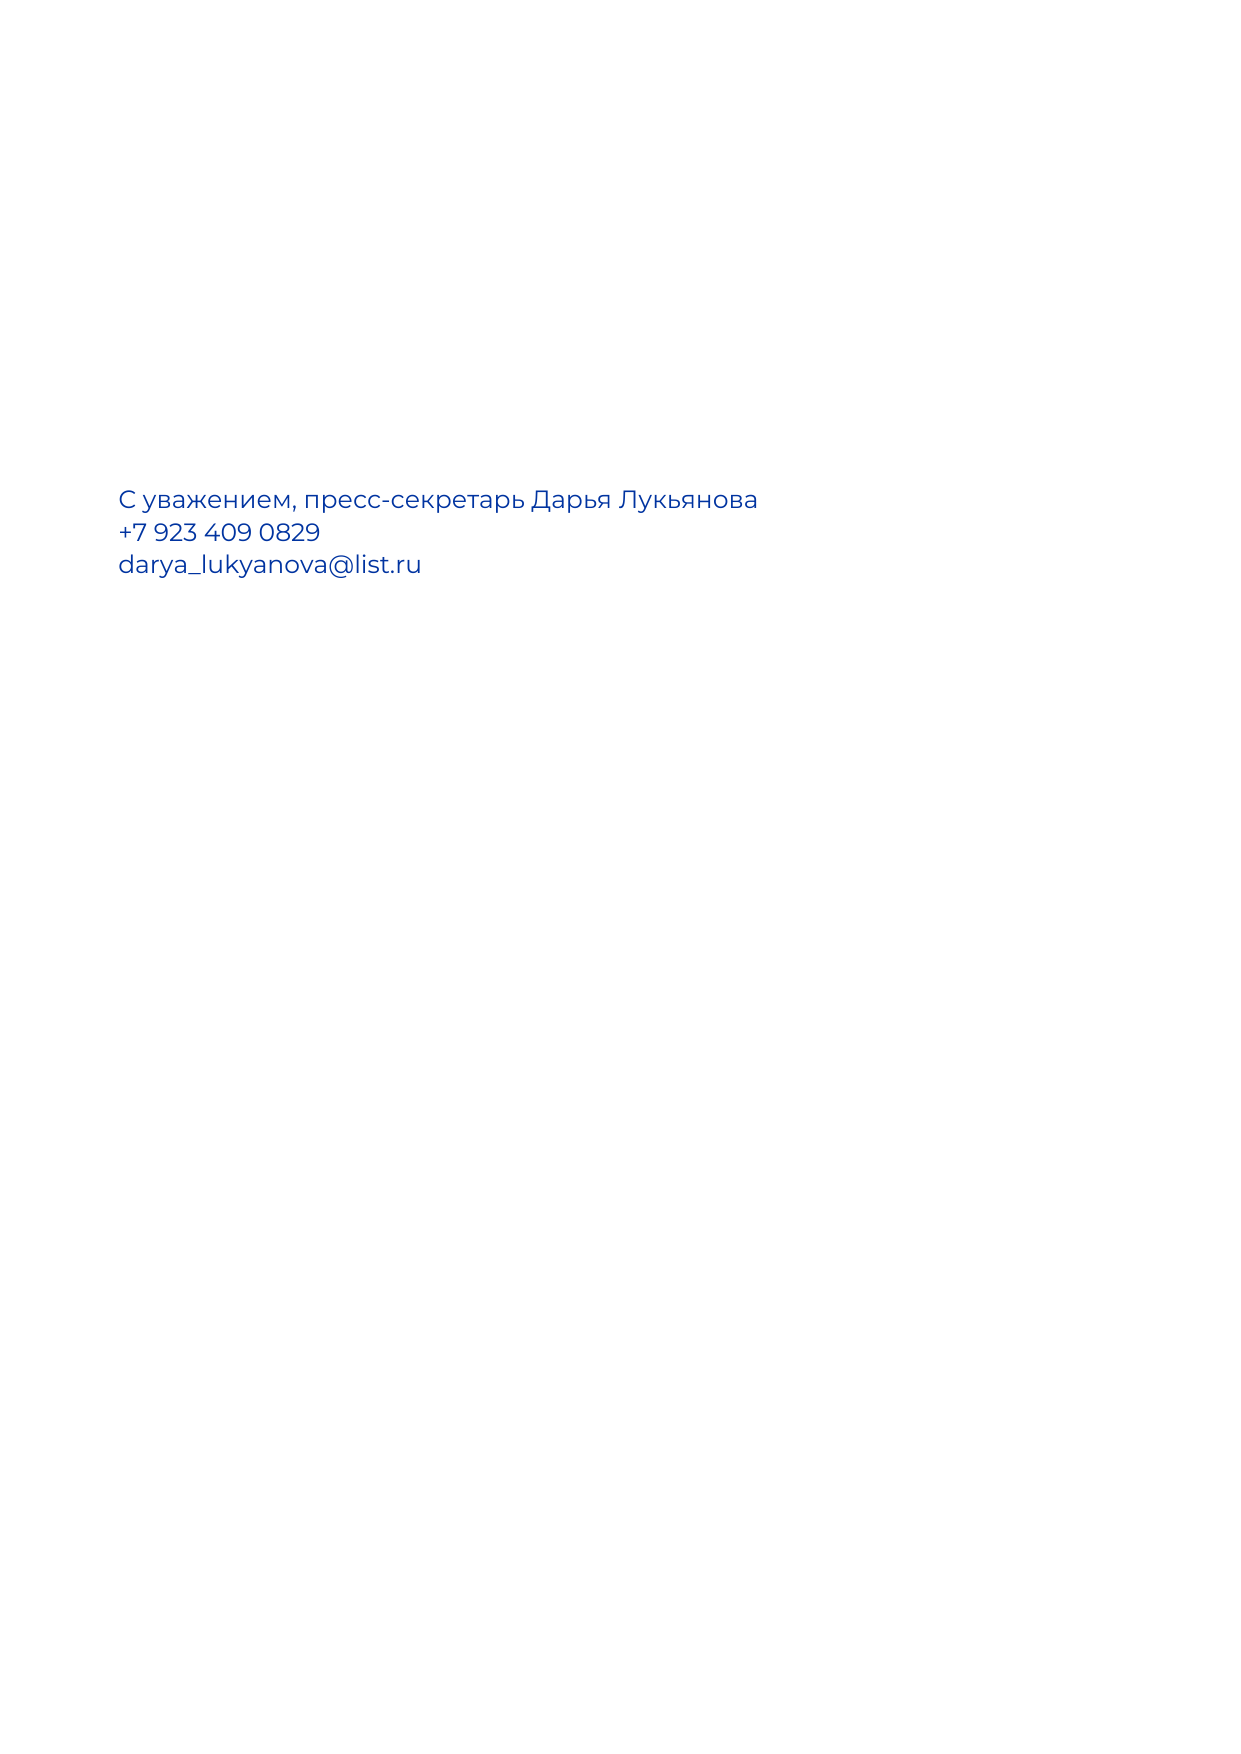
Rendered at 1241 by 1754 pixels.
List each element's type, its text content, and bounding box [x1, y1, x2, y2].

text С уважением, пресс-секретарь Дарья Лукьянова [118, 484, 1122, 514]
text +7 923 409 0829 [118, 517, 1122, 547]
text darya_lukyanova@list.ru [118, 550, 1122, 580]
